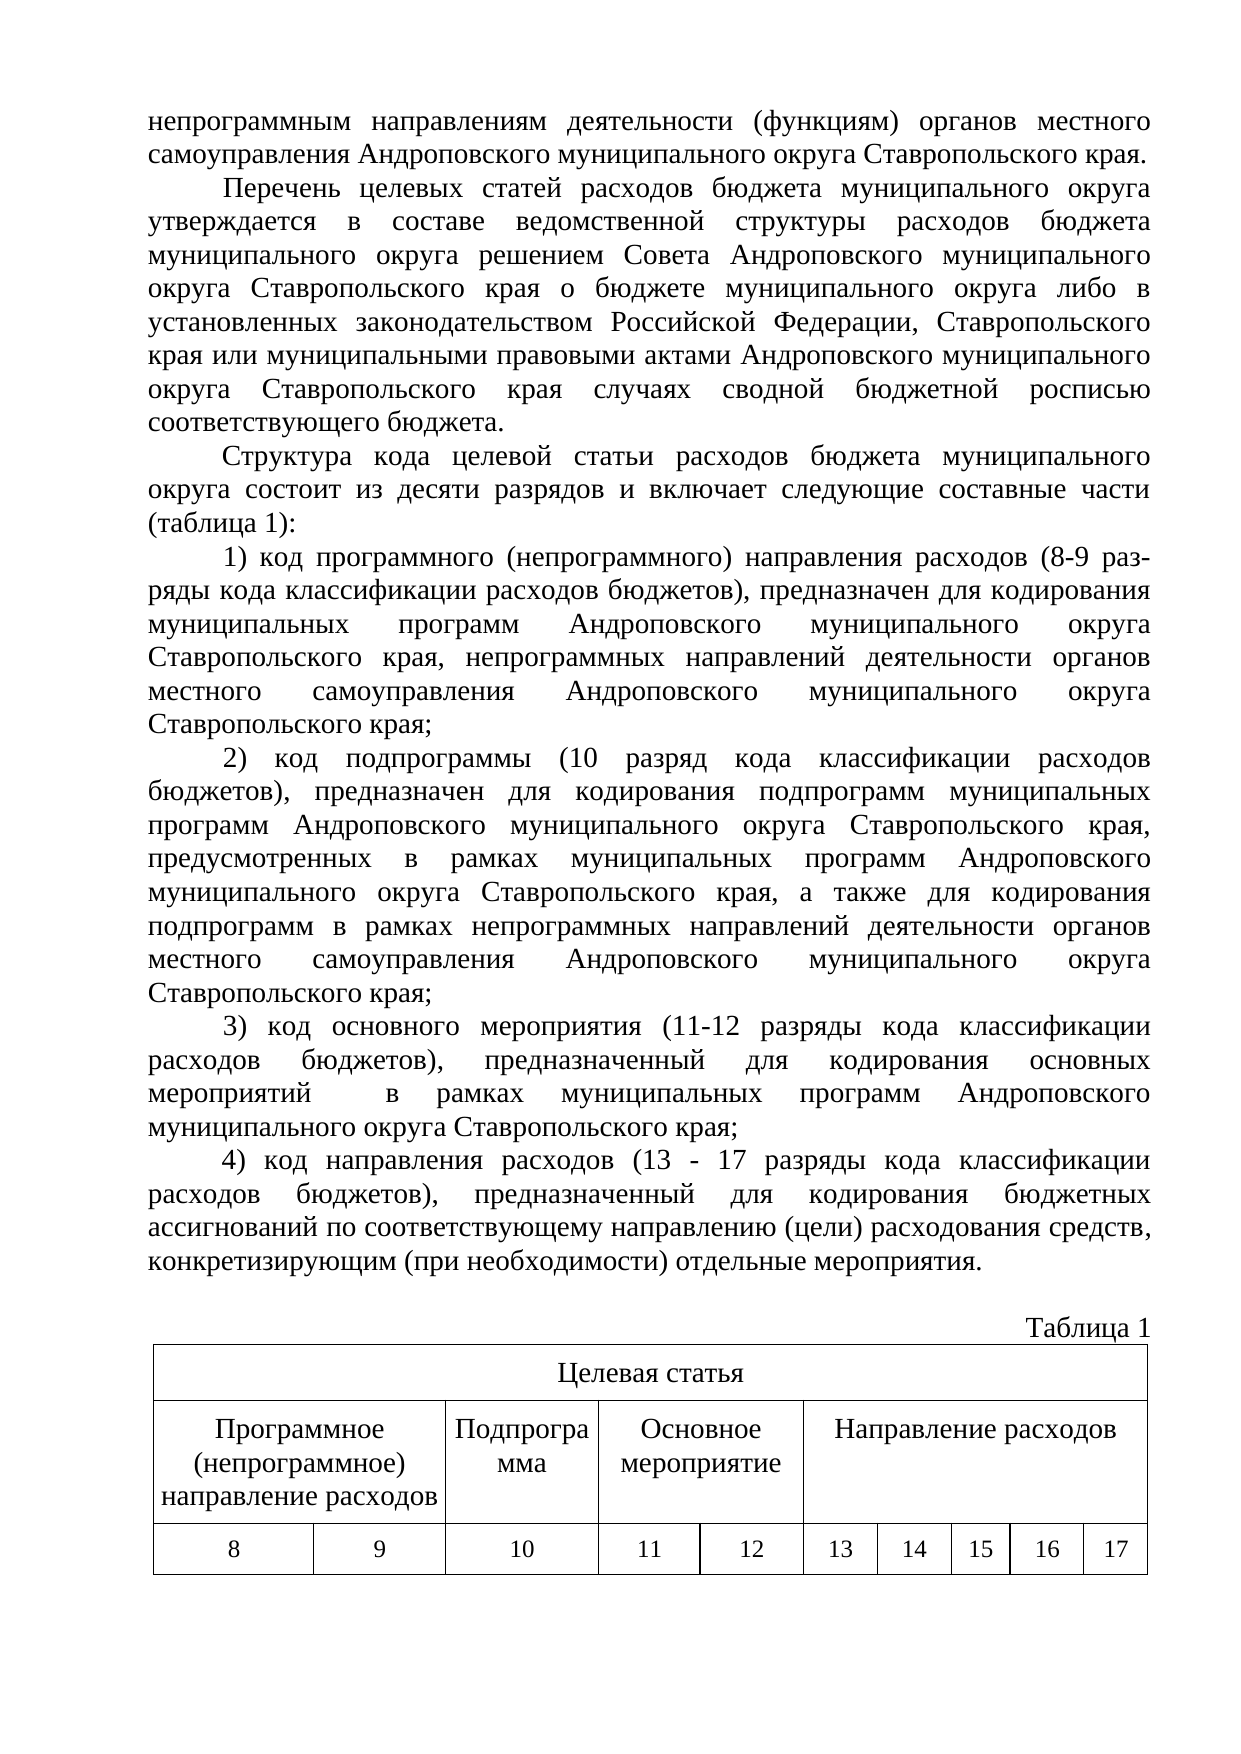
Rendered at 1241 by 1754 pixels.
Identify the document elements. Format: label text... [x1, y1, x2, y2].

table_cell 17 [1084, 1524, 1147, 1573]
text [148, 103, 1152, 170]
text Перечень целевых статей расходов бюджета муниципального округа утверждается в составе ведомственной структуры расходов бюджета муниципального округа решением Совета Андроповского муниципального округа Ставропольского края о бюджете муниципального округа либо в установленных законодательством Российской Федерации, Ставропольского края или муниципальными правовыми актами Андроповского муниципального округа Ставропольского края случаях сводной бюджетной росписью соответствующего бюджета. [148, 170, 1152, 438]
text 3) код основного мероприятия (11-12 разряды кода классификации расходов бюджетов), предназначенный для кодирования основных мероприятий в рамках муниципальных программ Андроповского муниципального округа Ставропольского края; [148, 1008, 1152, 1142]
table_cell 16 [1011, 1524, 1083, 1573]
table_cell 10 [446, 1524, 598, 1573]
table_cell Программное (непрограммное) направление расходов [154, 1401, 445, 1522]
text Структура кода целевой статьи расходов бюджета муниципального округа состоит из десяти разрядов и включает следующие составные части (таблица 1): [148, 438, 1152, 539]
text 4) код направления расходов (13 - 17 разряды кода классификации расходов бюджетов), предназначенный для кодирования бюджетных ассигнований по соответствующему направлению (цели) расходования средств, конкретизирующим (при необходимости) отдельные мероприятия. [148, 1142, 1152, 1277]
table_cell 12 [701, 1524, 803, 1573]
table_cell Направление расходов [804, 1401, 1147, 1522]
table_cell 14 [878, 1524, 951, 1573]
text Таблица 1 [148, 1310, 1152, 1344]
table_cell Подпрограмма [446, 1401, 598, 1522]
table_cell 11 [599, 1524, 699, 1573]
text 2) код подпрограммы (10 разряд кода классификации расходов бюджетов), предназначен для кодирования подпрограмм муниципальных программ Андроповского муниципального округа Ставропольского края, предусмотренных в рамках муниципальных программ Андроповского муниципального округа Ставропольского края, а также для кодирования подпрограмм в рамках непрограммных направлений деятельности органов местного самоуправления Андроповского муниципального округа Ставропольского края; [148, 740, 1152, 1008]
table_cell 9 [314, 1524, 445, 1573]
table_cell 8 [154, 1524, 313, 1573]
text 1) код программного (непрограммного) направления расходов (8-9 раз-ряды кода классификации расходов бюджетов), предназначен для кодирования муниципальных программ Андроповского муниципального округа Ставропольского края, непрограммных направлений деятельности органов местного самоуправления Андроповского муниципального округа Ставропольского края; [148, 539, 1152, 740]
table_cell Основное мероприятие [599, 1401, 803, 1522]
table_cell 15 [952, 1524, 1009, 1573]
table_cell 13 [804, 1524, 877, 1573]
table_header Целевая статья [154, 1345, 1147, 1399]
